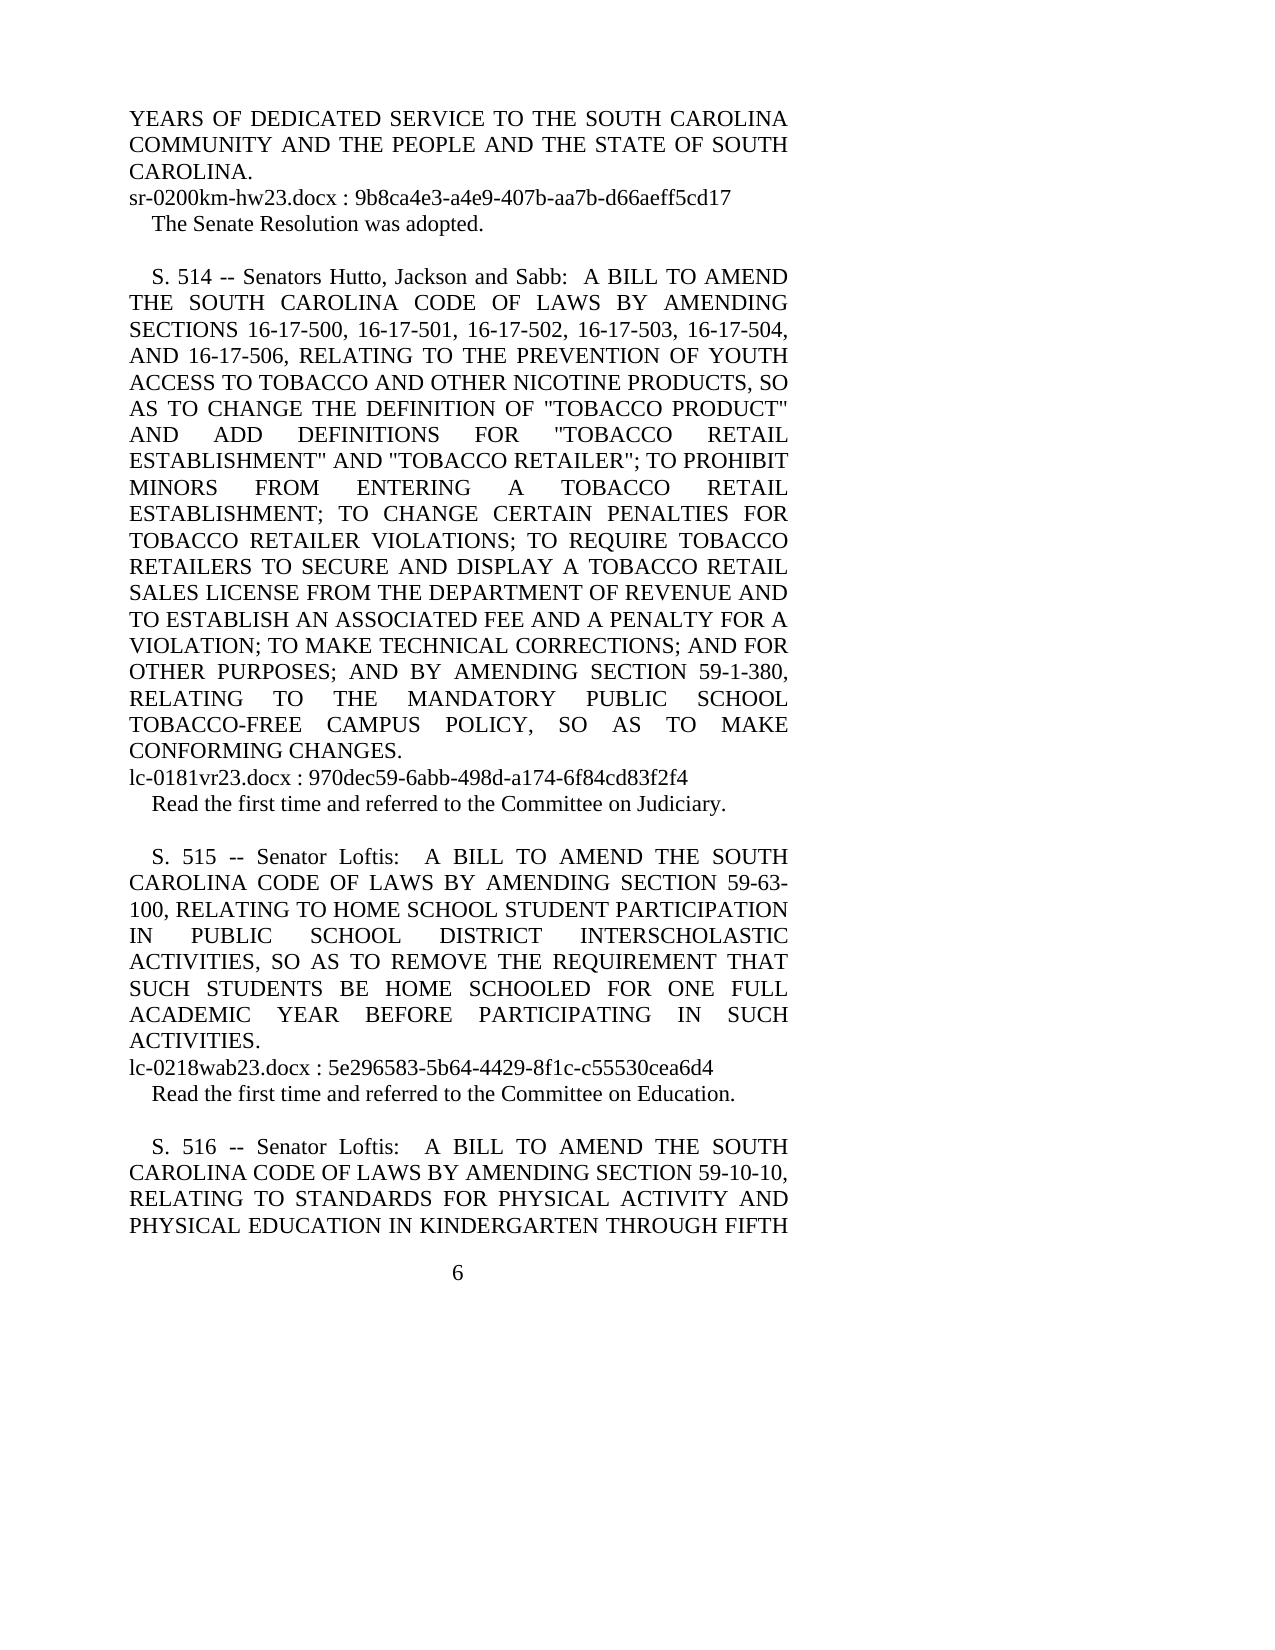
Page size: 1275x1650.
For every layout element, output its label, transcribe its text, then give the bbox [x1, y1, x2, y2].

text sr-0200km-hw23.docx : 9b8ca4e3-a4e9-407b-aa7b-d66aeff5cd17 [129, 184, 789, 210]
text S. 514 -- Senators Hutto, Jackson and Sabb: A BILL TO AMEND THE SOUTH CAROLINA CODE OF LAWS BY AMENDING SECTIONS 16-17-500, 16-17-501, 16-17-502, 16-17-503, 16-17-504, AND 16-17-506, RELATING TO THE PREVENTION OF YOUTH ACCESS TO TOBACCO AND OTHER NICOTINE PRODUCTS, SO AS TO CHANGE THE DEFINITION OF "TOBACCO PRODUCT" AND ADD DEFINITIONS FOR "TOBACCO RETAIL ESTABLISHMENT" AND "TOBACCO RETAILER"; TO PROHIBIT MINORS FROM ENTERING A TOBACCO RETAIL ESTABLISHMENT; TO CHANGE CERTAIN PENALTIES FOR TOBACCO RETAILER VIOLATIONS; TO REQUIRE TOBACCO RETAILERS TO SECURE AND DISPLAY A TOBACCO RETAIL SALES LICENSE FROM THE DEPARTMENT OF REVENUE AND TO ESTABLISH AN ASSOCIATED FEE AND A PENALTY FOR A VIOLATION; TO MAKE TECHNICAL CORRECTIONS; AND FOR OTHER PURPOSES; AND BY AMENDING SECTION 59-1-380, RELATING TO THE MANDATORY PUBLIC SCHOOL TOBACCO-FREE CAMPUS POLICY, SO AS TO MAKE CONFORMING CHANGES. [129, 263, 789, 764]
text lc-0181vr23.docx : 970dec59-6abb-498d-a174-6f84cd83f2f4 [129, 764, 789, 790]
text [129, 105, 789, 184]
text The Senate Resolution was adopted. [129, 210, 789, 237]
text lc-0218wab23.docx : 5e296583-5b64-4429-8f1c-c55530cea6d4 [129, 1054, 789, 1080]
text Read the first time and referred to the Committee on Education. [129, 1080, 789, 1106]
text Read the first time and referred to the Committee on Judiciary. [129, 790, 789, 817]
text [129, 1133, 789, 1238]
text S. 515 -- Senator Loftis: A BILL TO AMEND THE SOUTH CAROLINA CODE OF LAWS BY AMENDING SECTION 59-63-100, RELATING TO HOME SCHOOL STUDENT PARTICIPATION IN PUBLIC SCHOOL DISTRICT INTERSCHOLASTIC ACTIVITIES, SO AS TO REMOVE THE REQUIREMENT THAT SUCH STUDENTS BE HOME SCHOOLED FOR ONE FULL ACADEMIC YEAR BEFORE PARTICIPATING IN SUCH ACTIVITIES. [129, 843, 789, 1054]
